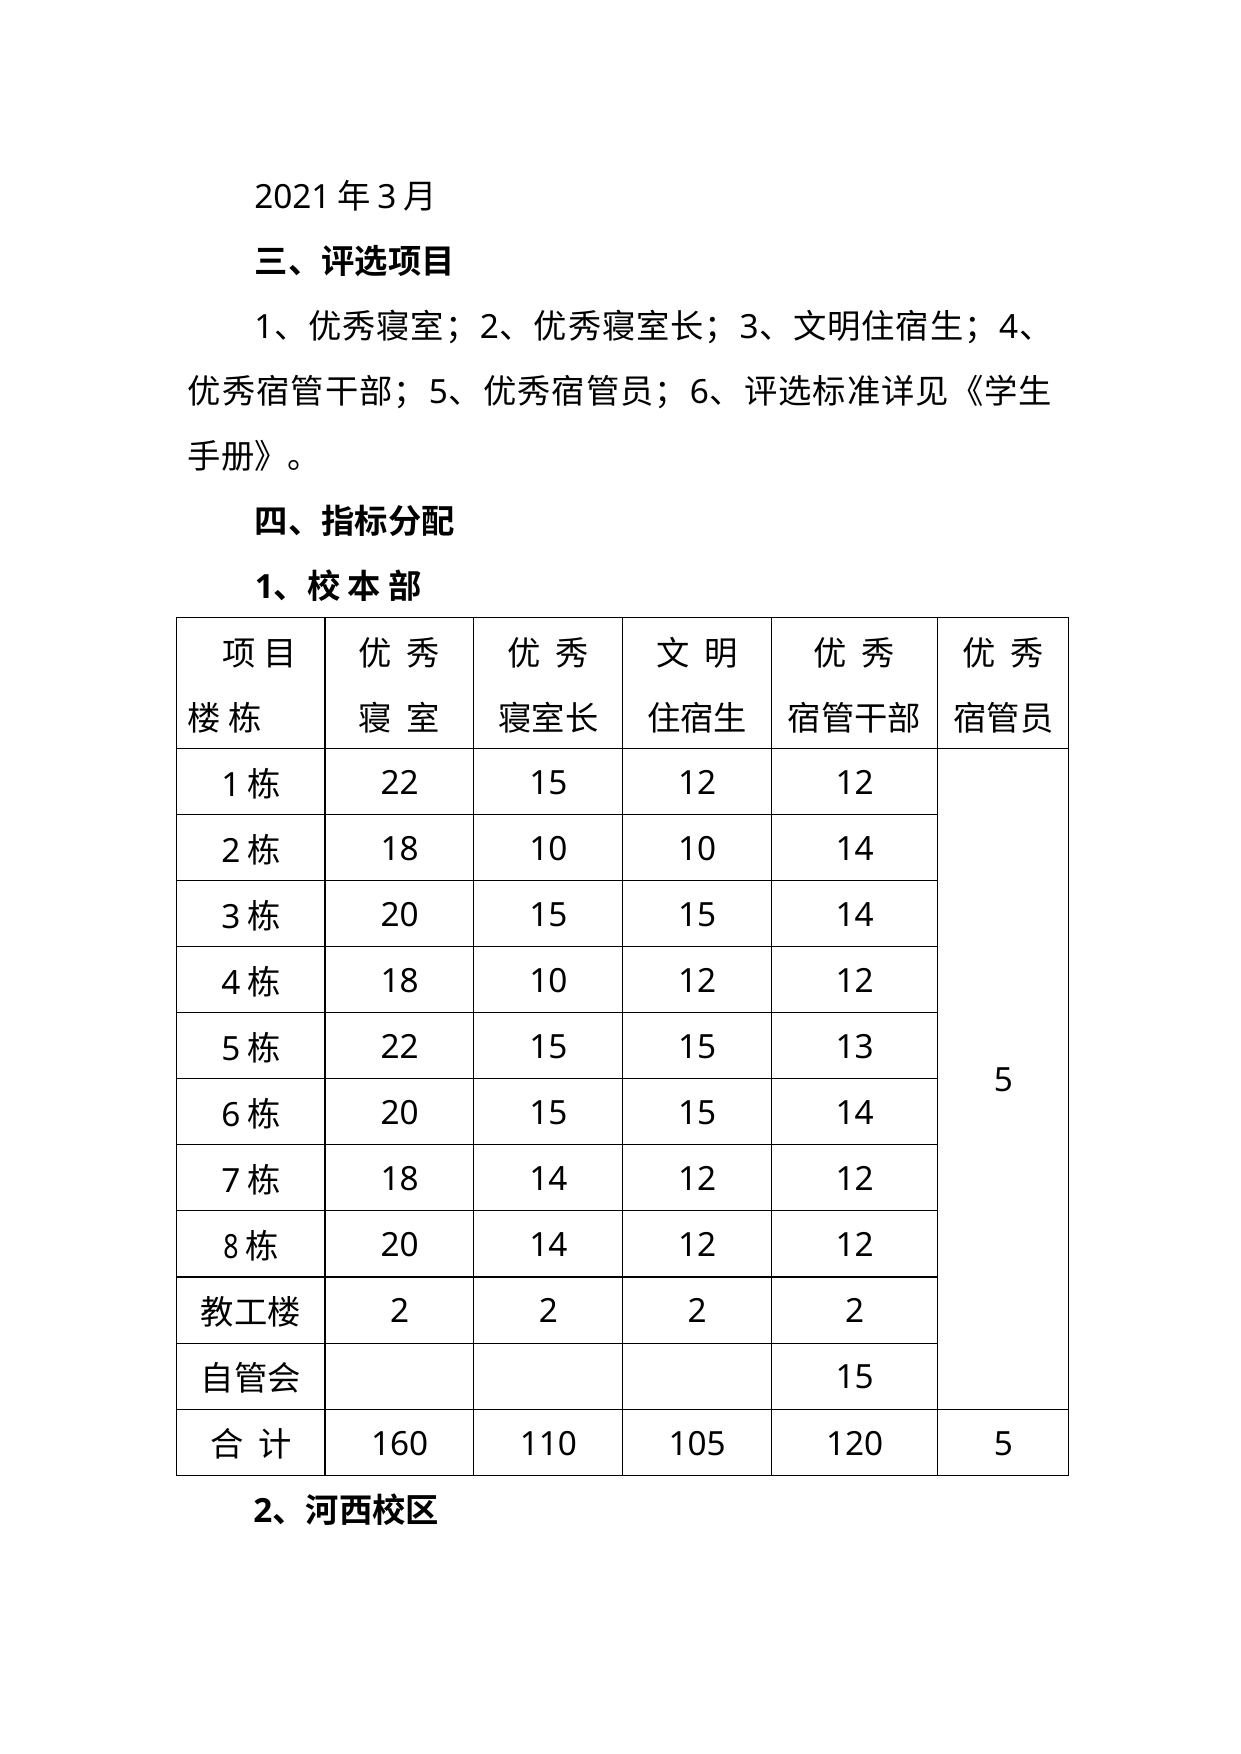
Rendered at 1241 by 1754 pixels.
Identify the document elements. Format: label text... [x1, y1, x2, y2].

table_cell 160 [326, 1410, 473, 1474]
table_cell [474, 1344, 622, 1408]
table_cell 22 [326, 749, 473, 814]
table_header 优 秀 寝 室 [326, 618, 473, 748]
table_cell 5 [938, 749, 1068, 1408]
table_cell 2 [474, 1278, 622, 1342]
table_cell [623, 1344, 771, 1408]
table_cell 15 [772, 1344, 937, 1408]
table_cell 5栋 [177, 1013, 324, 1078]
table_cell 14 [772, 1079, 937, 1144]
table_cell 14 [772, 881, 937, 946]
table_cell 120 [772, 1410, 937, 1474]
table_cell 18 [326, 815, 473, 880]
table_cell 15 [474, 749, 622, 814]
text 四、指标分配 [187, 487, 1053, 552]
table_cell 15 [623, 1079, 771, 1144]
table_cell 110 [474, 1410, 622, 1474]
table_cell 20 [326, 1211, 473, 1276]
table_cell 6栋 [177, 1079, 324, 1144]
table_cell 14 [772, 815, 937, 880]
table_cell 14 [474, 1211, 622, 1276]
table_header 优 秀 宿管员 [938, 618, 1068, 748]
table_cell [326, 1344, 473, 1408]
table_cell 10 [623, 815, 771, 880]
table_cell 3栋 [177, 881, 324, 946]
text 2、河西校区 [187, 1476, 1053, 1541]
table_header 项 目 楼 栋 [177, 618, 324, 748]
table_cell 2 [623, 1278, 771, 1342]
text 1、校 本 部 [187, 552, 1053, 617]
table_cell 20 [326, 881, 473, 946]
table_cell 2栋 [177, 815, 324, 880]
table_cell 2 [772, 1278, 937, 1342]
table_cell 22 [326, 1013, 473, 1078]
table_cell 合 计 [177, 1410, 324, 1474]
table_cell 7栋 [177, 1145, 324, 1210]
table_cell 教工楼 [177, 1278, 324, 1342]
table_cell 12 [623, 947, 771, 1012]
table_cell 12 [623, 1211, 771, 1276]
table_header 优 秀 宿管干部 [772, 618, 937, 748]
table_cell 15 [474, 881, 622, 946]
table_cell 4栋 [177, 947, 324, 1012]
text 三、评选项目 [187, 227, 1053, 292]
table_cell 8栋 [177, 1211, 324, 1276]
table_cell 13 [772, 1013, 937, 1078]
text 1、优秀寝室；2、优秀寝室长；3、文明住宿生；4、优秀宿管干部；5、优秀宿管员；6、评选标准详见《学生手册》。 [187, 292, 1053, 487]
table_cell 12 [623, 1145, 771, 1210]
table_cell 12 [772, 1211, 937, 1276]
table_cell 15 [623, 881, 771, 946]
table_cell 自管会 [177, 1344, 324, 1408]
table_header 文 明 住宿生 [623, 618, 771, 748]
table_cell 20 [326, 1079, 473, 1144]
table_cell 14 [474, 1145, 622, 1210]
table_cell 10 [474, 947, 622, 1012]
table_cell 105 [623, 1410, 771, 1474]
table_cell 12 [772, 1145, 937, 1210]
table_cell 18 [326, 947, 473, 1012]
table_cell 15 [474, 1013, 622, 1078]
table_cell 15 [474, 1079, 622, 1144]
table_cell 2 [326, 1278, 473, 1342]
text 2021年3月 [187, 162, 1053, 227]
table_cell 15 [623, 1013, 771, 1078]
table_cell 12 [772, 947, 937, 1012]
table_header 优 秀 寝室长 [474, 618, 622, 748]
table_cell 18 [326, 1145, 473, 1210]
table_cell 12 [772, 749, 937, 814]
table_cell 1栋 [177, 749, 324, 814]
table_cell 10 [474, 815, 622, 880]
table_cell 12 [623, 749, 771, 814]
table_cell 5 [938, 1410, 1068, 1474]
